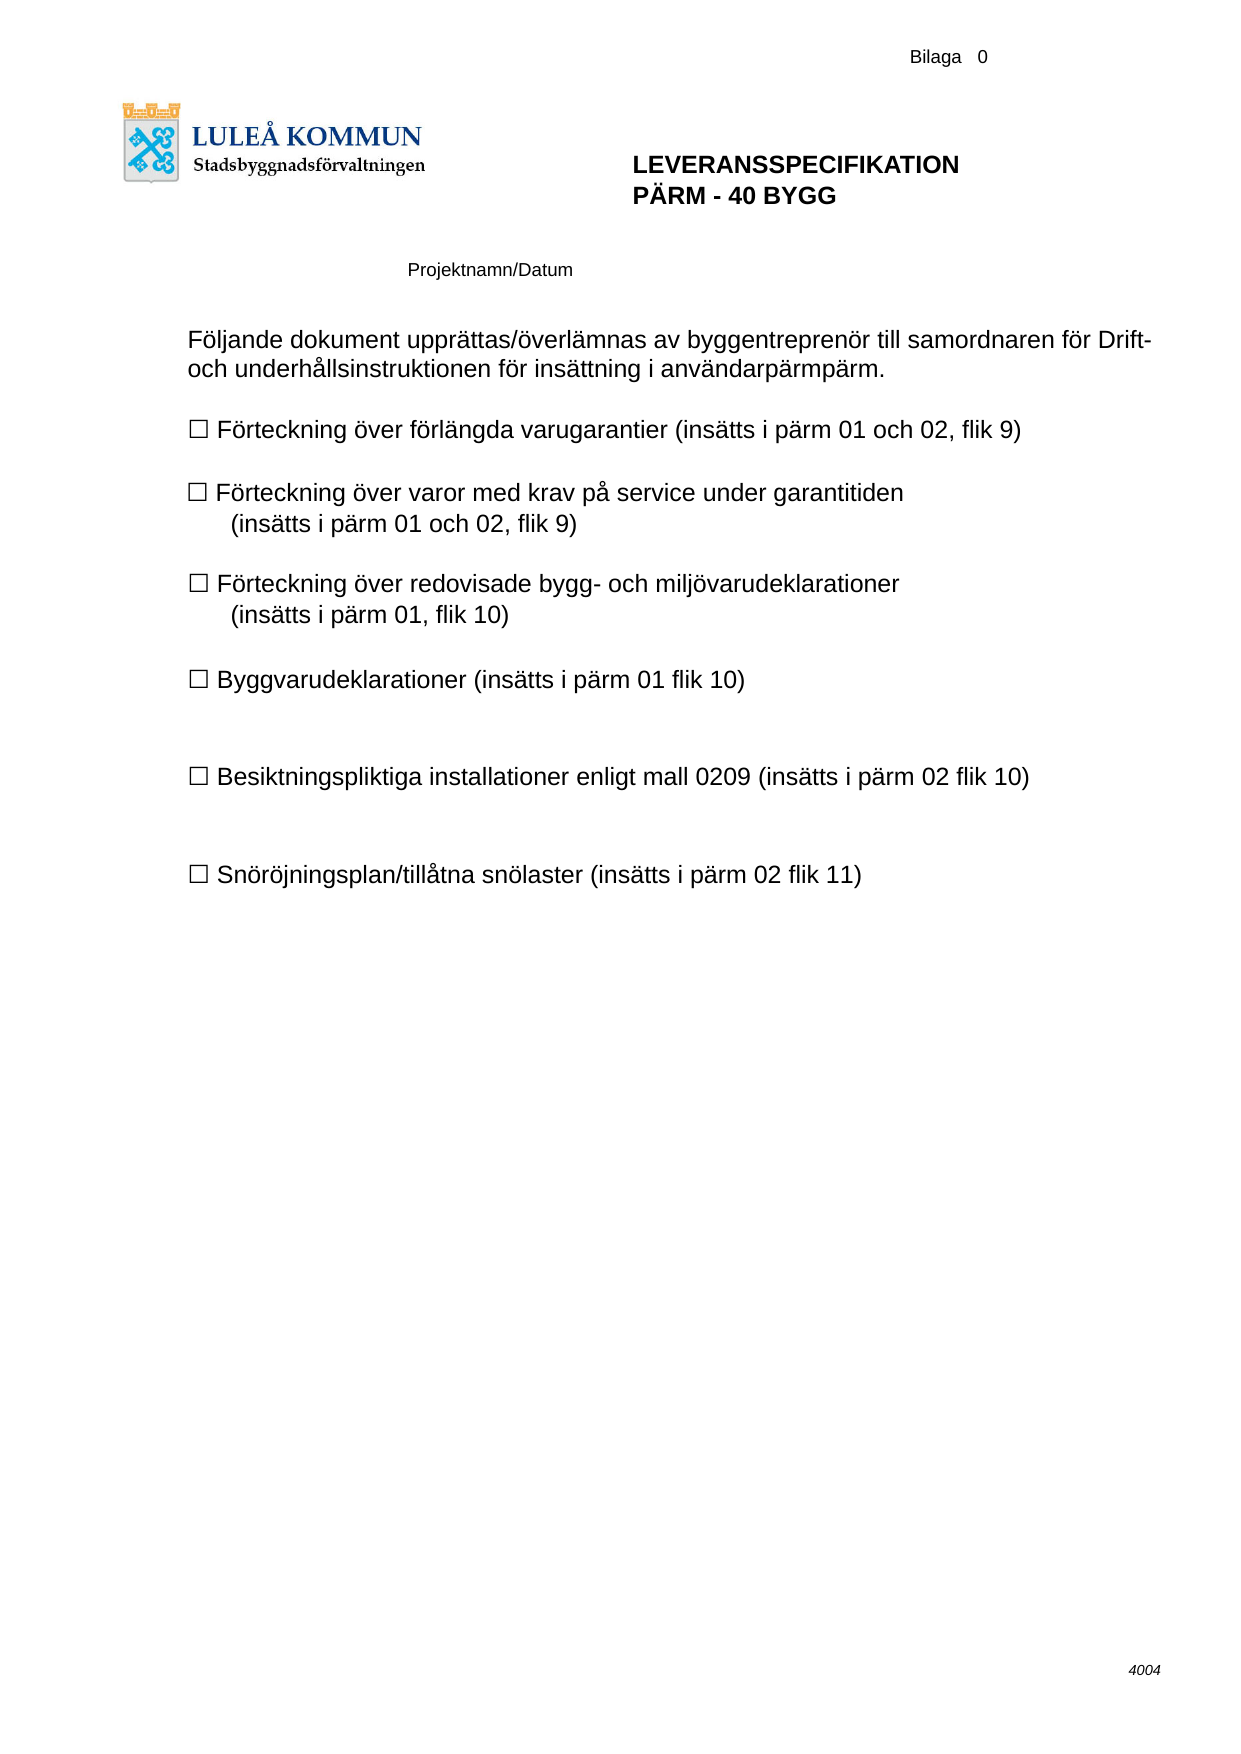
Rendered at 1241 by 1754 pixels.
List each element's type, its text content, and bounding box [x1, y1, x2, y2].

picture [112, 90, 436, 194]
text Byggvarudeklarationer (insätts i pärm 01 flik 10) [187, 662, 1175, 696]
text Följande dokument upprättas/överlämnas av byggentreprenör till samordnaren för Drift- och underhållsinstruktionen för insättning i användarpärmpärm. [187, 325, 1175, 383]
text Besiktningspliktiga installationer enligt mall 0209 (insätts i pärm 02 flik 10) [187, 759, 1175, 793]
text Förteckning över redovisade bygg- och miljövarudeklarationer [187, 566, 1175, 600]
text Snöröjningsplan/tillåtna snölaster (insätts i pärm 02 flik 11) [187, 856, 1175, 890]
text Förteckning över förlängda varugarantier (insätts i pärm 01 och 02, flik 9) [187, 412, 1175, 446]
text Förteckning över varor med krav på service under garantitiden (insätts i pärm 01 och 02, flik 9) [186, 474, 1175, 537]
text (insätts i pärm 01, flik 10) [216, 600, 1175, 629]
